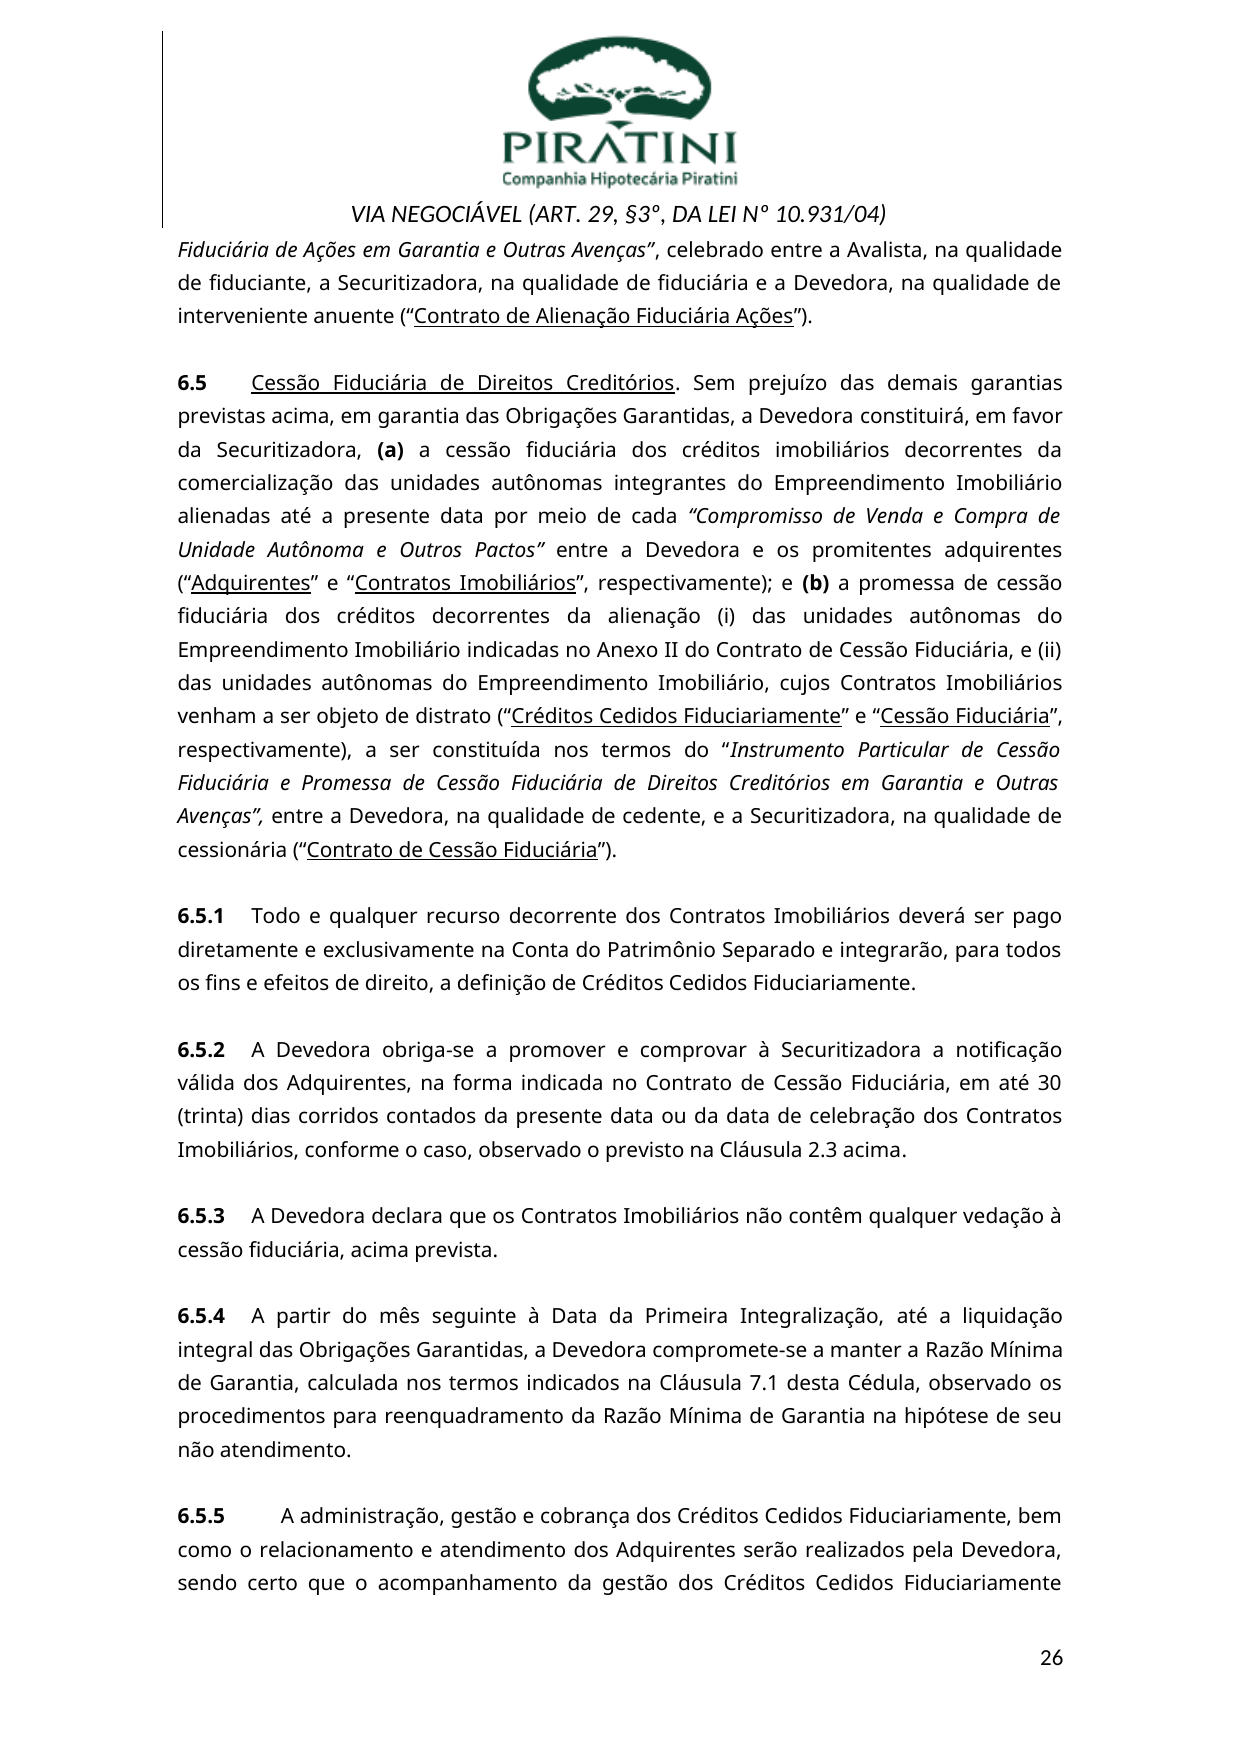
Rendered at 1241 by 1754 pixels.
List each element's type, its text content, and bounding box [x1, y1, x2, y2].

picture [502, 30, 738, 198]
list 6.5.3 A Devedora declara que os Contratos Imobiliários não contêm qualquer vedação à cessão fiduciária, acima prevista. [177, 1197, 1063, 1264]
list 6.5.1 Todo e qualquer recurso decorrente dos Contratos Imobiliários deverá ser pago diretamente e exclusivamente na Conta do Patrimônio Separado e integrarão, para todos os fins e efeitos de direito, a definição de Créditos Cedidos Fiduciariamente. [177, 897, 1063, 997]
list Cessão Fiduciária de Direitos Creditórios. Sem prejuízo das demais garantias previstas acima, em garantia das Obrigações Garantidas, a Devedora constituirá, em favor da Securitizadora, (a) a cessão fiduciária dos créditos imobiliários decorrentes da comercialização das unidades autônomas integrantes do Empreendimento Imobiliário alienadas até a presente data por meio de cada “Compromisso de Venda e Compra de Unidade Autônoma e Outros Pactos” entre a Devedora e os promitentes adquirentes (“Adquirentes” e “Contratos Imobiliários”, respectivamente); e (b) a promessa de cessão fiduciária dos créditos decorrentes da alienação (i) das unidades autônomas do Empreendimento Imobiliário indicadas no Anexo II do Contrato de Cessão Fiduciária, e (ii) das unidades autônomas do Empreendimento Imobiliário, cujos Contratos Imobiliários venham a ser objeto de distrato (“Créditos Cedidos Fiduciariamente” e “Cessão Fiduciária”, respectivamente), a ser constituída nos termos do “Instrumento Particular de Cessão Fiduciária e Promessa de Cessão Fiduciária de Direitos Creditórios em Garantia e Outras Avenças”, entre a Devedora, na qualidade de cedente, e a Securitizadora, na qualidade de cessionária (“Contrato de Cessão Fiduciária”). [177, 364, 1063, 864]
list 6.5.4 A partir do mês seguinte à Data da Primeira Integralização, até a liquidação integral das Obrigações Garantidas, a Devedora compromete-se a manter a Razão Mínima de Garantia, calculada nos termos indicados na Cláusula 7.1 desta Cédula, observado os procedimentos para reenquadramento da Razão Mínima de Garantia na hipótese de seu não atendimento. [177, 1297, 1063, 1464]
list 6.5.2 A Devedora obriga-se a promover e comprovar à Securitizadora a notificação válida dos Adquirentes, na forma indicada no Contrato de Cessão Fiduciária, em até 30 (trinta) dias corridos contados da presente data ou da data de celebração dos Contratos Imobiliários, conforme o caso, observado o previsto na Cláusula 2.3 acima. [177, 1030, 1063, 1164]
